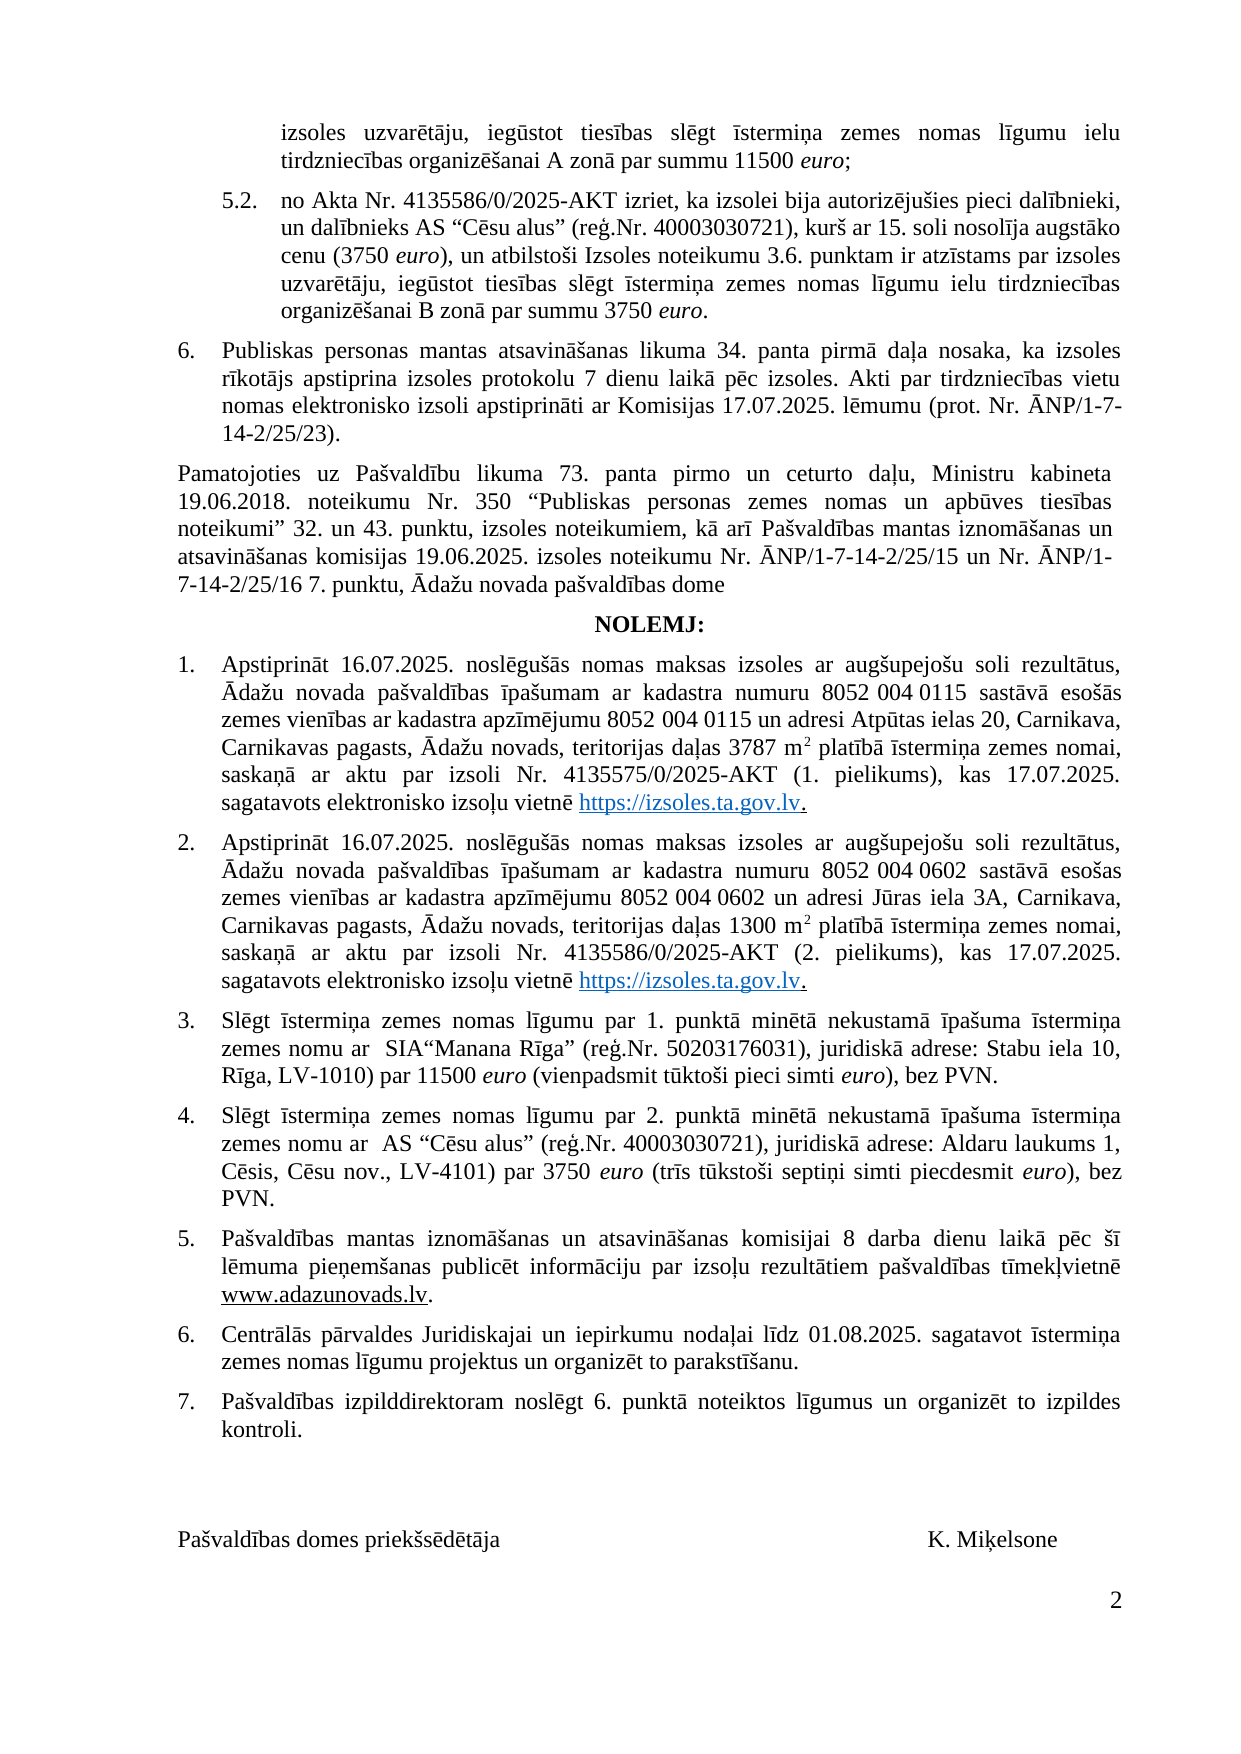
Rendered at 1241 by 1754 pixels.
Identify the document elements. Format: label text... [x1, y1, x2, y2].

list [222, 118, 1122, 173]
list Apstiprināt 16.07.2025. noslēgušās nomas maksas izsoles ar augšupejošu soli rezultātus, Ādažu novada pašvaldības īpašumam ar kadastra numuru 8052 004 0602 sastāvā esošas zemes vienības ar kadastra apzīmējumu 8052 004 0602 un adresi Jūras iela 3A, Carnikava, Carnikavas pagasts, Ādažu novads, teritorijas daļas 1300 m2 platībā īstermiņa zemes nomai, saskaņā ar aktu par izsoli Nr. 4135586/0/2025-AKT (2. pielikums), kas 17.07.2025. sagatavots elektronisko izsoļu vietnē https://izsoles.ta.gov.lv. [177, 828, 1122, 994]
list Centrālās pārvaldes Juridiskajai un iepirkumu nodaļai līdz 01.08.2025. sagatavot īstermiņa zemes nomas līgumu projektus un organizēt to parakstīšanu. [177, 1320, 1122, 1375]
list Pašvaldības izpilddirektoram noslēgt 6. punktā noteiktos līgumus un organizēt to izpildes kontroli. [177, 1387, 1122, 1443]
list no Akta Nr. 4135586/0/2025-AKT izriet, ka izsolei bija autorizējušies pieci dalībnieki, un dalībnieks AS “Cēsu alus” (reģ.Nr. 40003030721), kurš ar 15. soli nosolīja augstāko cenu (3750 euro), un atbilstoši Izsoles noteikumu 3.6. punktam ir atzīstams par izsoles uzvarētāju, iegūstot tiesības slēgt īstermiņa zemes nomas līgumu ielu tirdzniecības organizēšanai B zonā par summu 3750 euro. [222, 186, 1122, 324]
list Pašvaldības mantas iznomāšanas un atsavināšanas komisijai 8 darba dienu laikā pēc šī lēmuma pieņemšanas publicēt informāciju par izsoļu rezultātiem pašvaldības tīmekļvietnē www.adazunovads.lv. [177, 1224, 1122, 1307]
list Apstiprināt 16.07.2025. noslēgušās nomas maksas izsoles ar augšupejošu soli rezultātus, Ādažu novada pašvaldības īpašumam ar kadastra numuru 8052 004 0115 sastāvā esošās zemes vienības ar kadastra apzīmējumu 8052 004 0115 un adresi Atpūtas ielas 20, Carnikava, Carnikavas pagasts, Ādažu novads, teritorijas daļas 3787 m2 platībā īstermiņa zemes nomai, saskaņā ar aktu par izsoli Nr. 4135575/0/2025-AKT (1. pielikums), kas 17.07.2025. sagatavots elektronisko izsoļu vietnē https://izsoles.ta.gov.lv. [177, 650, 1122, 816]
list Slēgt īstermiņa zemes nomas līgumu par 2. punktā minētā nekustamā īpašuma īstermiņa zemes nomu ar AS “Cēsu alus” (reģ.Nr. 40003030721), juridiskā adrese: Aldaru laukums 1, Cēsis, Cēsu nov., LV-4101) par 3750 euro (trīs tūkstoši septiņi simti piecdesmit euro), bez PVN. [177, 1101, 1122, 1212]
text Pamatojoties uz Pašvaldību likuma 73. panta pirmo un ceturto daļu, Ministru kabineta 19.06.2018. noteikumu Nr. 350 “Publiskas personas zemes nomas un apbūves tiesības noteikumi” 32. un 43. punktu, izsoles noteikumiem, kā arī Pašvaldības mantas iznomāšanas un atsavināšanas komisijas 19.06.2025. izsoles noteikumu Nr. ĀNP/1-7-14-2/25/15 un Nr. ĀNP/1-7-14-2/25/16 7. punktu, Ādažu novada pašvaldības dome [177, 459, 1113, 597]
list Slēgt īstermiņa zemes nomas līgumu par 1. punktā minētā nekustamā īpašuma īstermiņa zemes nomu ar SIA“Manana Rīga” (reģ.Nr. 50203176031), juridiskā adrese: Stabu iela 10, Rīga, LV-1010) par 11500 euro (vienpadsmit tūktoši pieci simti euro), bez PVN. [177, 1006, 1122, 1089]
text Pašvaldības domes priekšsēdētāja K. Miķelsone [177, 1525, 1122, 1553]
text NOLEMJ: [177, 610, 1122, 637]
list Publiskas personas mantas atsavināšanas likuma 34. panta pirmā daļa nosaka, ka izsoles rīkotājs apstiprina izsoles protokolu 7 dienu laikā pēc izsoles. Akti par tirdzniecības vietu nomas elektronisko izsoli apstiprināti ar Komisijas 17.07.2025. lēmumu (prot. Nr. ĀNP/1-7-14-2/25/23). [177, 336, 1122, 447]
